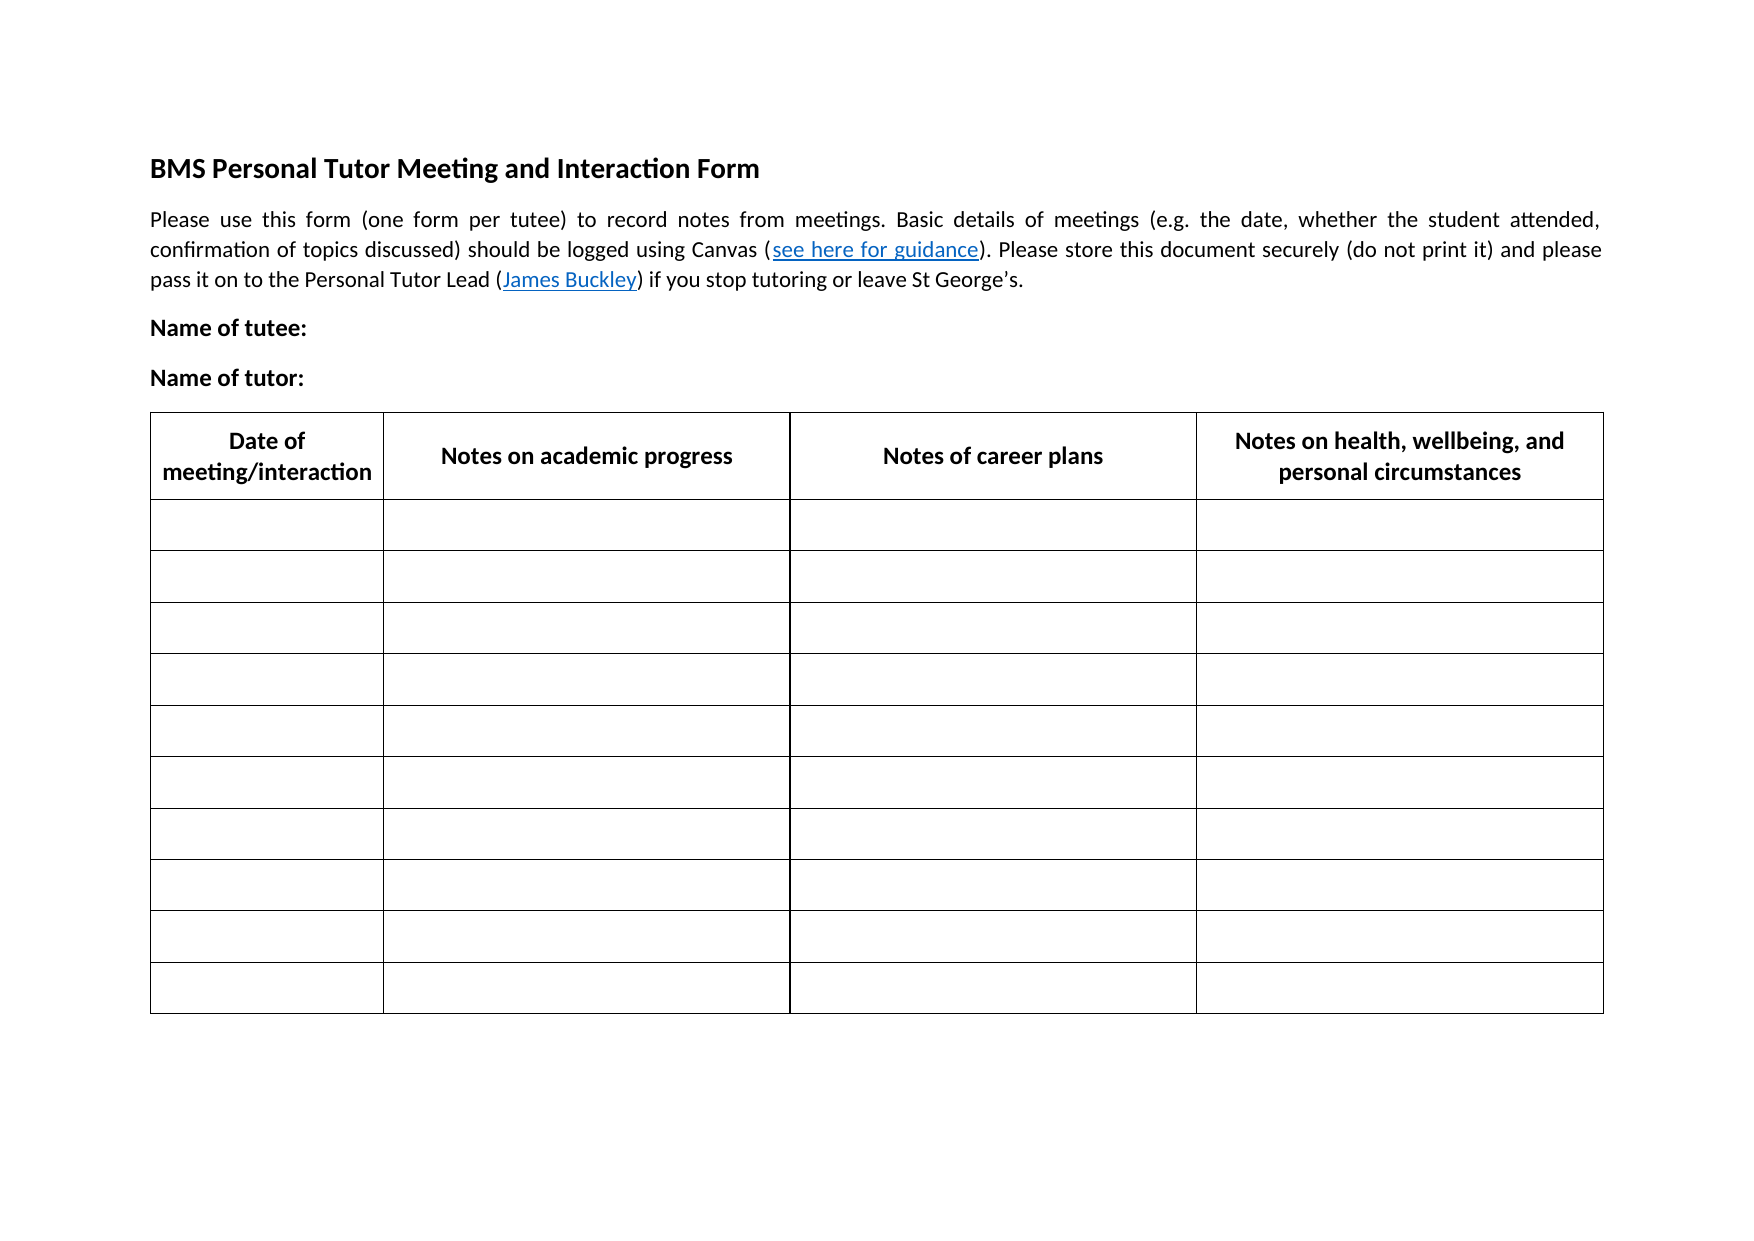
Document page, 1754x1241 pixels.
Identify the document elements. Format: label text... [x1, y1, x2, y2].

text Name of tutee: [150, 312, 1604, 343]
table_cell [1197, 963, 1603, 1013]
table_cell [1197, 809, 1603, 859]
table_cell [384, 963, 789, 1013]
table_header Date of meeting/interaction [151, 413, 383, 499]
table_cell [384, 860, 789, 910]
text Name of tutor: [150, 362, 1604, 392]
table_cell [151, 963, 383, 1013]
table_cell [791, 603, 1196, 653]
table_cell [384, 911, 789, 962]
table_cell [384, 551, 789, 602]
table_header Notes on health, wellbeing, and personal circumstances [1197, 413, 1603, 499]
table_header Notes on academic progress [384, 413, 789, 499]
table_cell [151, 757, 383, 807]
table_cell [791, 963, 1196, 1013]
table_cell [151, 654, 383, 704]
table_cell [384, 654, 789, 704]
table_cell [1197, 911, 1603, 962]
table_cell [151, 706, 383, 756]
table_cell [791, 860, 1196, 910]
table_cell [1197, 603, 1603, 653]
table_cell [791, 911, 1196, 962]
table_cell [1197, 654, 1603, 704]
table_cell [151, 551, 383, 602]
table_cell [791, 809, 1196, 859]
table_cell [384, 500, 789, 550]
table_cell [384, 757, 789, 807]
table_cell [151, 911, 383, 962]
table_cell [791, 500, 1196, 550]
table_cell [1197, 706, 1603, 756]
table_header Notes of career plans [791, 413, 1196, 499]
table_cell [151, 860, 383, 910]
table_cell [791, 654, 1196, 704]
table_cell [791, 706, 1196, 756]
table_cell [384, 809, 789, 859]
table_cell [1197, 757, 1603, 807]
table_cell [151, 500, 383, 550]
table_cell [151, 603, 383, 653]
text Please use this form (one form per tutee) to record notes from meetings. Basic details of meetings (e.g. the date, whether the student attended, confirmation of topics discussed) should be logged using Canvas (see here for guidance). Please store this document securely (do not print it) and please pass it on to the Personal Tutor Lead (James Buckley) if you stop tutoring or leave St George’s. [150, 205, 1604, 293]
table_cell [1197, 500, 1603, 550]
table_cell [384, 603, 789, 653]
table_cell [384, 706, 789, 756]
table_cell [151, 809, 383, 859]
table_cell [791, 757, 1196, 807]
text BMS Personal Tutor Meeting and Interaction Form [150, 150, 1604, 186]
table_cell [1197, 551, 1603, 602]
table_cell [1197, 860, 1603, 910]
table_cell [791, 551, 1196, 602]
